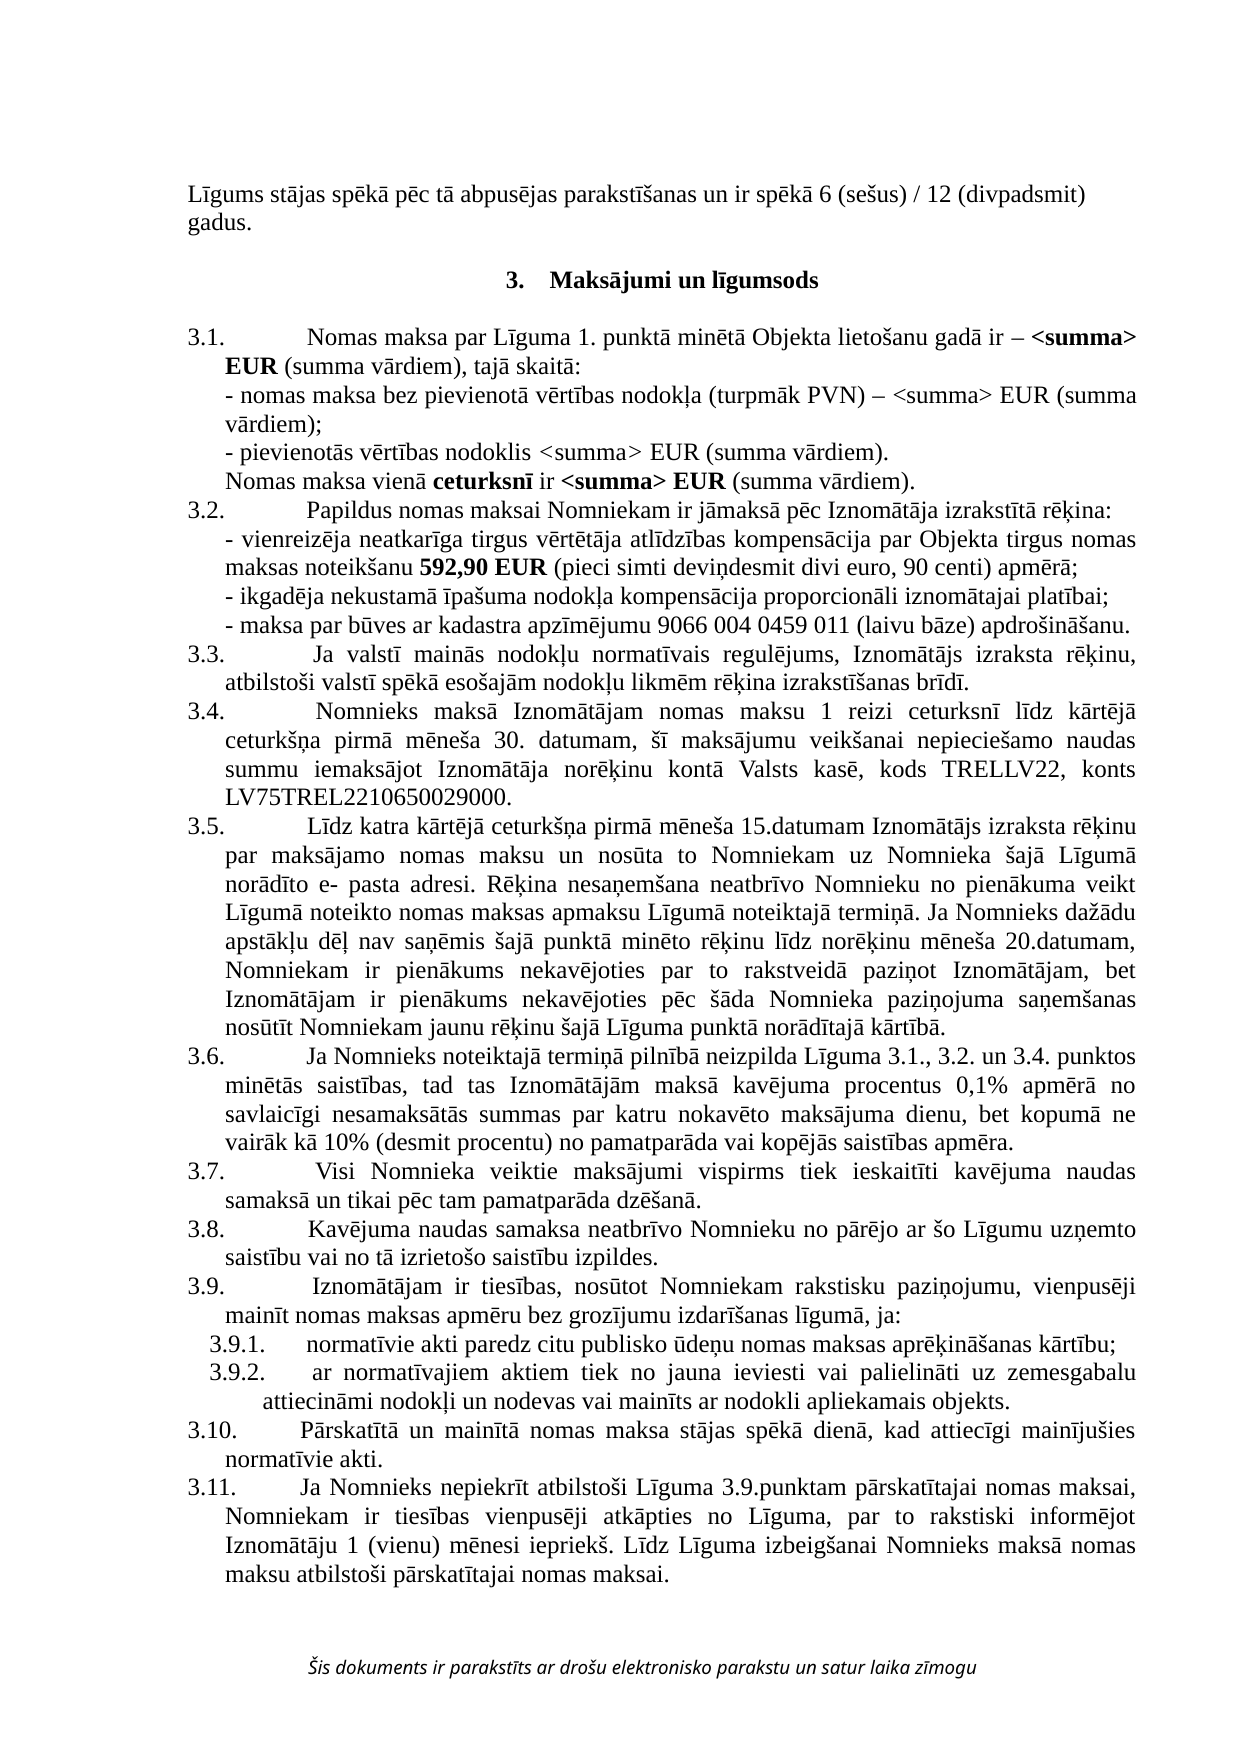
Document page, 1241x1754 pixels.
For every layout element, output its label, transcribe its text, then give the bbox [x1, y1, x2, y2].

list Kavējuma naudas samaksa neatbrīvo Nomnieku no pārējo ar šo Līgumu uzņemto saistību vai no tā izrietošo saistību izpildes. [187, 1214, 1137, 1271]
list Ja valstī mainās nodokļu normatīvais regulējums, Iznomātājs izraksta rēķinu, atbilstoši valstī spēkā esošajām nodokļu likmēm rēķina izrakstīšanas brīdī. [187, 639, 1137, 696]
list Nomas maksa vienā ceturksnī ir <summa> EUR (summa vārdiem). [225, 466, 1137, 495]
list Iznomātājam ir tiesības, nosūtot Nomniekam rakstisku paziņojumu, vienpusēji mainīt nomas maksas apmēru bez grozījumu izdarīšanas līgumā, ja: [187, 1271, 1137, 1329]
list normatīvie akti paredz citu publisko ūdeņu nomas maksas aprēķināšanas kārtību; [209, 1329, 1137, 1357]
list Ja Nomnieks noteiktajā termiņā pilnībā neizpilda Līguma 3.1., 3.2. un 3.4. punktos minētās saistības, tad tas Iznomātājām maksā kavējuma procentus 0,1% apmērā no savlaicīgi nesamaksātās summas par katru nokavēto maksājuma dienu, bet kopumā ne vairāk kā 10% (desmit procentu) no pamatparāda vai kopējās saistības apmēra. [187, 1041, 1137, 1156]
list Līdz katra kārtējā ceturkšņa pirmā mēneša 15.datumam Iznomātājs izraksta rēķinu par maksājamo nomas maksu un nosūta to Nomniekam uz Nomnieka šajā Līgumā norādīto e- pasta adresi. Rēķina nesaņemšana neatbrīvo Nomnieku no pienākuma veikt Līgumā noteikto nomas maksas apmaksu Līgumā noteiktajā termiņā. Ja Nomnieks dažādu apstākļu dēļ nav saņēmis šajā punktā minēto rēķinu līdz norēķinu mēneša 20.datumam, Nomniekam ir pienākums nekavējoties par to rakstveidā paziņot Iznomātājam, bet Iznomātājam ir pienākums nekavējoties pēc šāda Nomnieka paziņojuma saņemšanas nosūtīt Nomniekam jaunu rēķinu šajā Līguma punktā norādītajā kārtībā. [187, 811, 1137, 1041]
list - nomas maksa bez pievienotā vērtības nodokļa (turpmāk PVN) – <summa> EUR (summa vārdiem); [225, 380, 1137, 437]
list Nomas maksa par Līguma 1. punktā minētā Objekta lietošanu gadā ir – <summa> EUR (summa vārdiem), tajā skaitā: [187, 322, 1137, 380]
list Pārskatītā un mainītā nomas maksa stājas spēkā dienā, kad attiecīgi mainījušies normatīvie akti. [187, 1415, 1137, 1472]
list - pievienotās vērtības nodoklis <summa> EUR (summa vārdiem). [225, 437, 1137, 466]
list - vienreizēja neatkarīga tirgus vērtētāja atlīdzības kompensācija par Objekta tirgus nomas maksas noteikšanu 592,90 EUR (pieci simti deviņdesmit divi euro, 90 centi) apmērā; [225, 524, 1137, 581]
list Nomnieks maksā Iznomātājam nomas maksu 1 reizi ceturksnī līdz kārtējā ceturkšņa pirmā mēneša 30. datumam, šī maksājumu veikšanai nepieciešamo naudas summu iemaksājot Iznomātāja norēķinu kontā Valsts kasē, kods TRELLV22, konts LV75TREL2210650029000. [187, 696, 1137, 811]
list - ikgadēja nekustamā īpašuma nodokļa kompensācija proporcionāli iznomātajai platībai; [225, 581, 1137, 610]
list Maksājumi un līgumsods [187, 265, 1137, 294]
text Līgums stājas spēkā pēc tā abpusējas parakstīšanas un ir spēkā 6 (sešus) / 12 (divpadsmit) gadus. [187, 179, 1137, 236]
list ar normatīvajiem aktiem tiek no jauna ieviesti vai palielināti uz zemesgabalu attiecināmi nodokļi un nodevas vai mainīts ar nodokli apliekamais objekts. [209, 1357, 1137, 1415]
list Ja Nomnieks nepiekrīt atbilstoši Līguma 3.9.punktam pārskatītajai nomas maksai, Nomniekam ir tiesības vienpusēji atkāpties no Līguma, par to rakstiski informējot Iznomātāju 1 (vienu) mēnesi iepriekš. Līdz Līguma izbeigšanai Nomnieks maksā nomas maksu atbilstoši pārskatītajai nomas maksai. [187, 1472, 1137, 1587]
list Papildus nomas maksai Nomniekam ir jāmaksā pēc Iznomātāja izrakstītā rēķina: [187, 495, 1137, 524]
list Visi Nomnieka veiktie maksājumi vispirms tiek ieskaitīti kavējuma naudas samaksā un tikai pēc tam pamatparāda dzēšanā. [187, 1156, 1137, 1214]
list - maksa par būves ar kadastra apzīmējumu 9066 004 0459 011 (laivu bāze) apdrošināšanu. [225, 610, 1137, 639]
